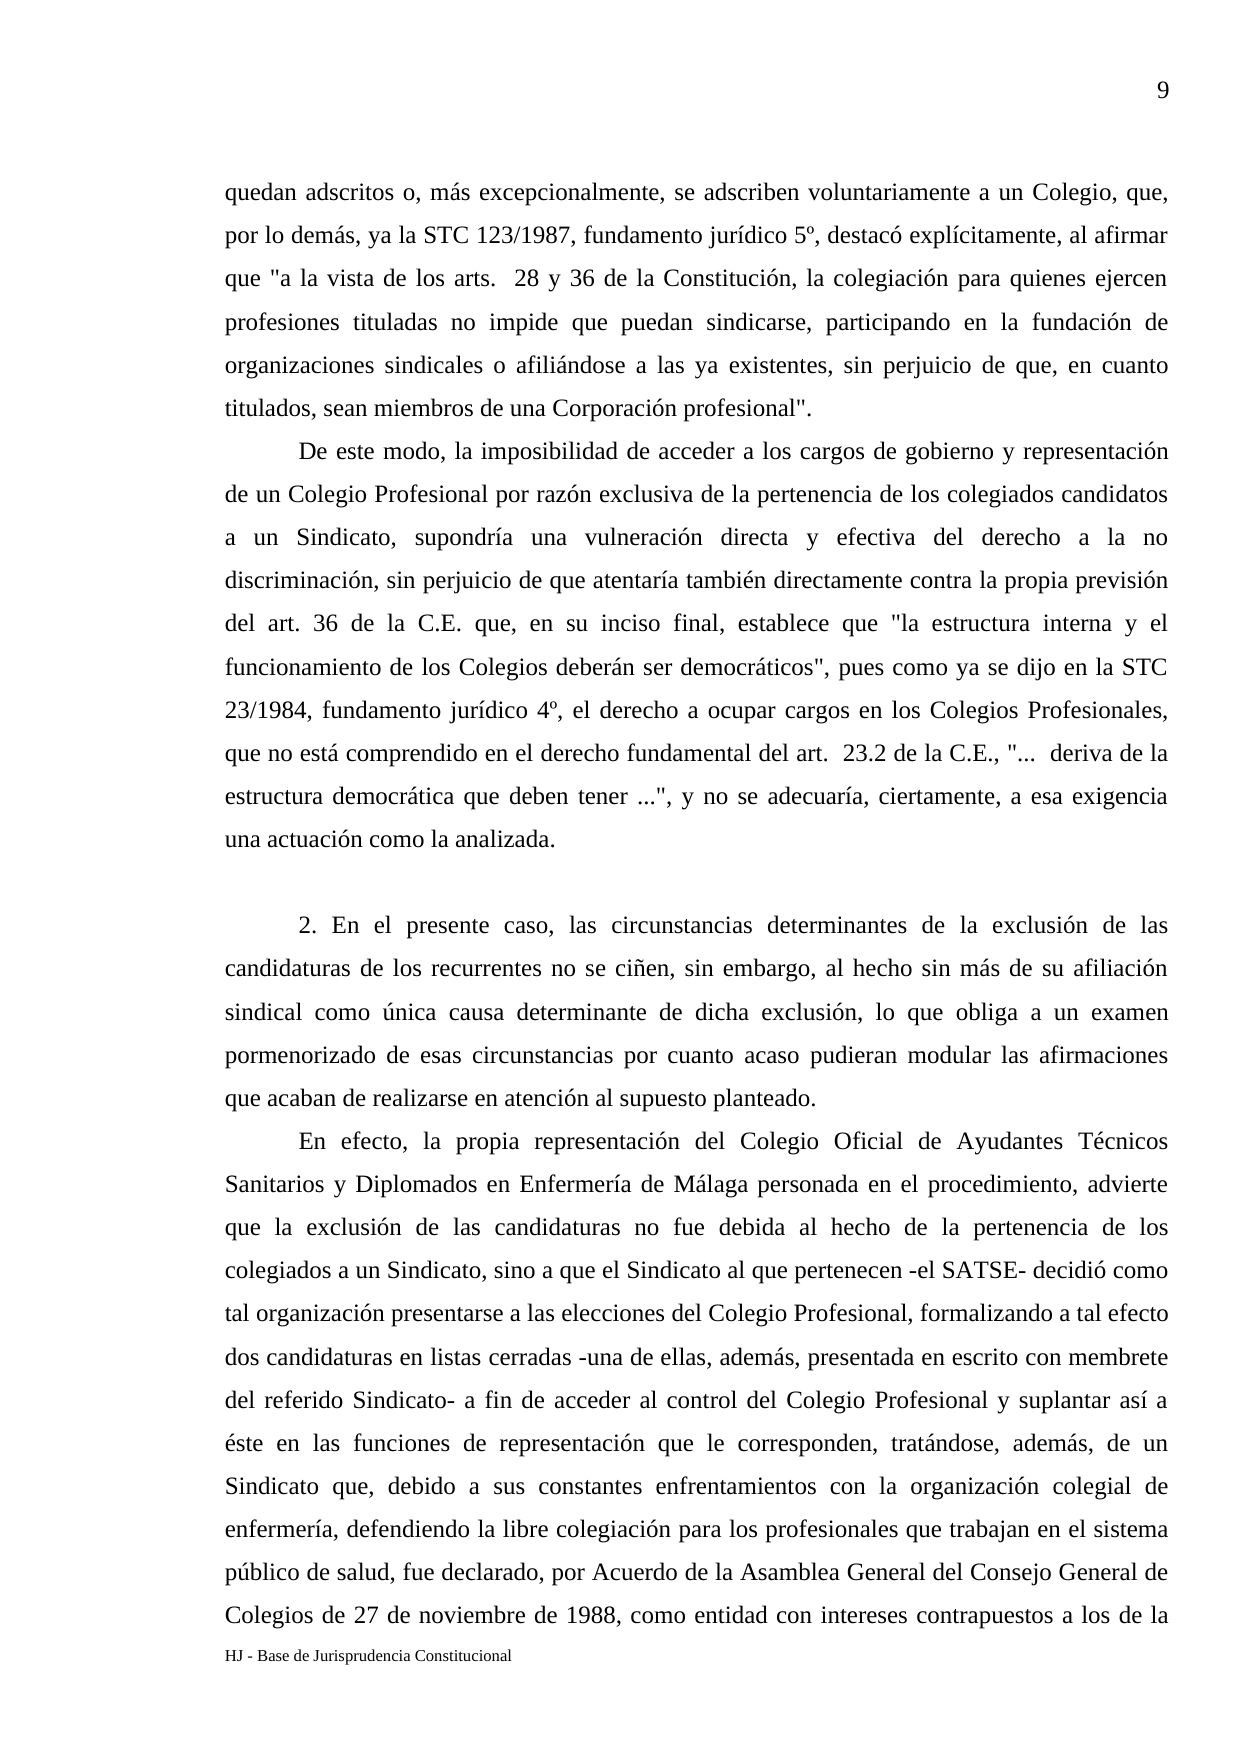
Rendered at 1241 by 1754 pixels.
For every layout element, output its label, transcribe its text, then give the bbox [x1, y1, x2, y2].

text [224, 1126, 1169, 1629]
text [224, 177, 1169, 422]
text De este modo, la imposibilidad de acceder a los cargos de gobierno y representación de un Colegio Profesional por razón exclusiva de la pertenencia de los colegiados candidatos a un Sindicato, supondría una vulneración directa y efectiva del derecho a la no discriminación, sin perjuicio de que atentaría también directamente contra la propia previsión del art. 36 de la C.E. que, en su inciso final, establece que "la estructura interna y el funcionamiento de los Colegios deberán ser democráticos", pues como ya se dijo en la STC 23/1984, fundamento jurídico 4º, el derecho a ocupar cargos en los Colegios Profesionales, que no está comprendido en el derecho fundamental del art. 23.2 de la C.E., "... deriva de la estructura democrática que deben tener ...", y no se adecuaría, ciertamente, a esa exigencia una actuación como la analizada. [224, 436, 1169, 853]
text 2. En el presente caso, las circunstancias determinantes de la exclusión de las candidaturas de los recurrentes no se ciñen, sin embargo, al hecho sin más de su afiliación sindical como única causa determinante de dicha exclusión, lo que obliga a un examen pormenorizado de esas circunstancias por cuanto acaso pudieran modular las afirmaciones que acaban de realizarse en atención al supuesto planteado. [224, 910, 1169, 1112]
